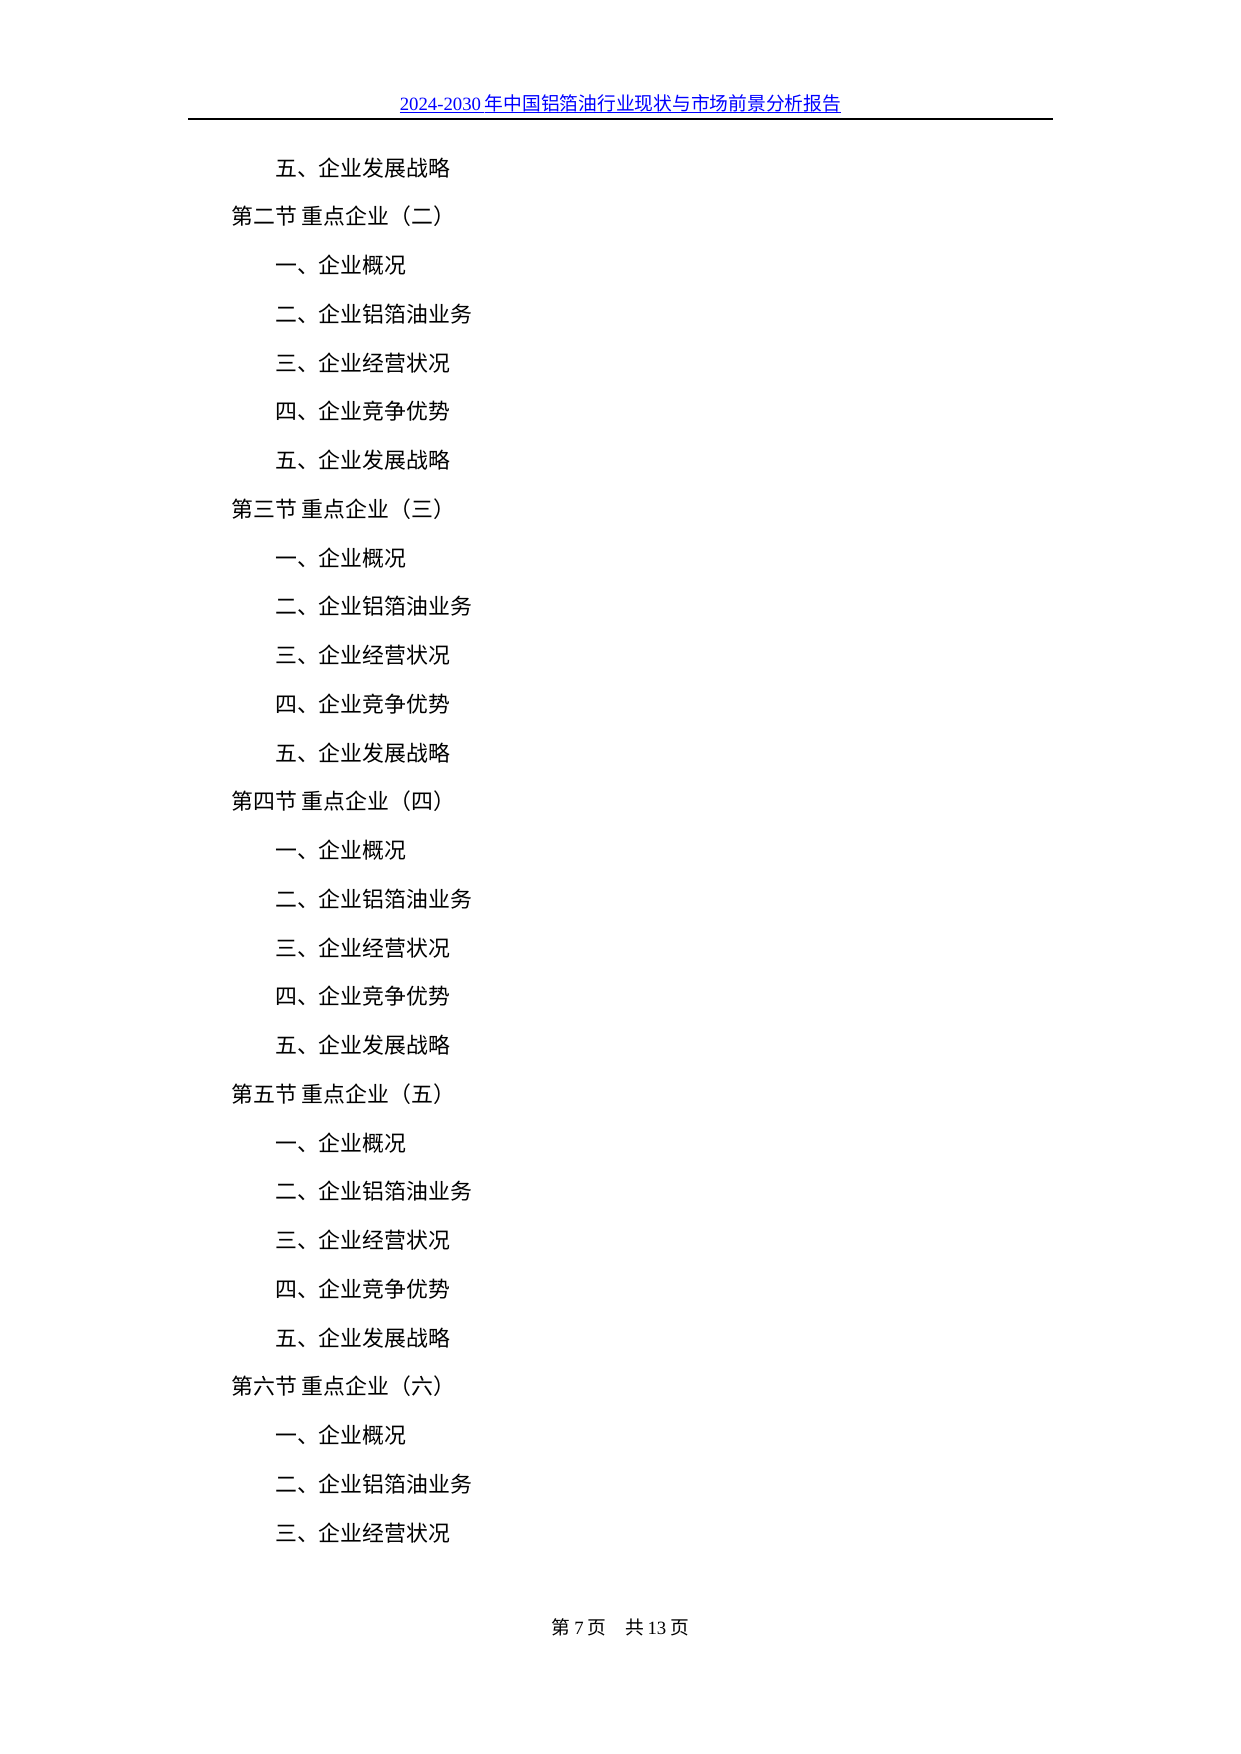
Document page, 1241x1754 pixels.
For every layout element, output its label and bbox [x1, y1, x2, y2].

text [187, 150, 1053, 1548]
